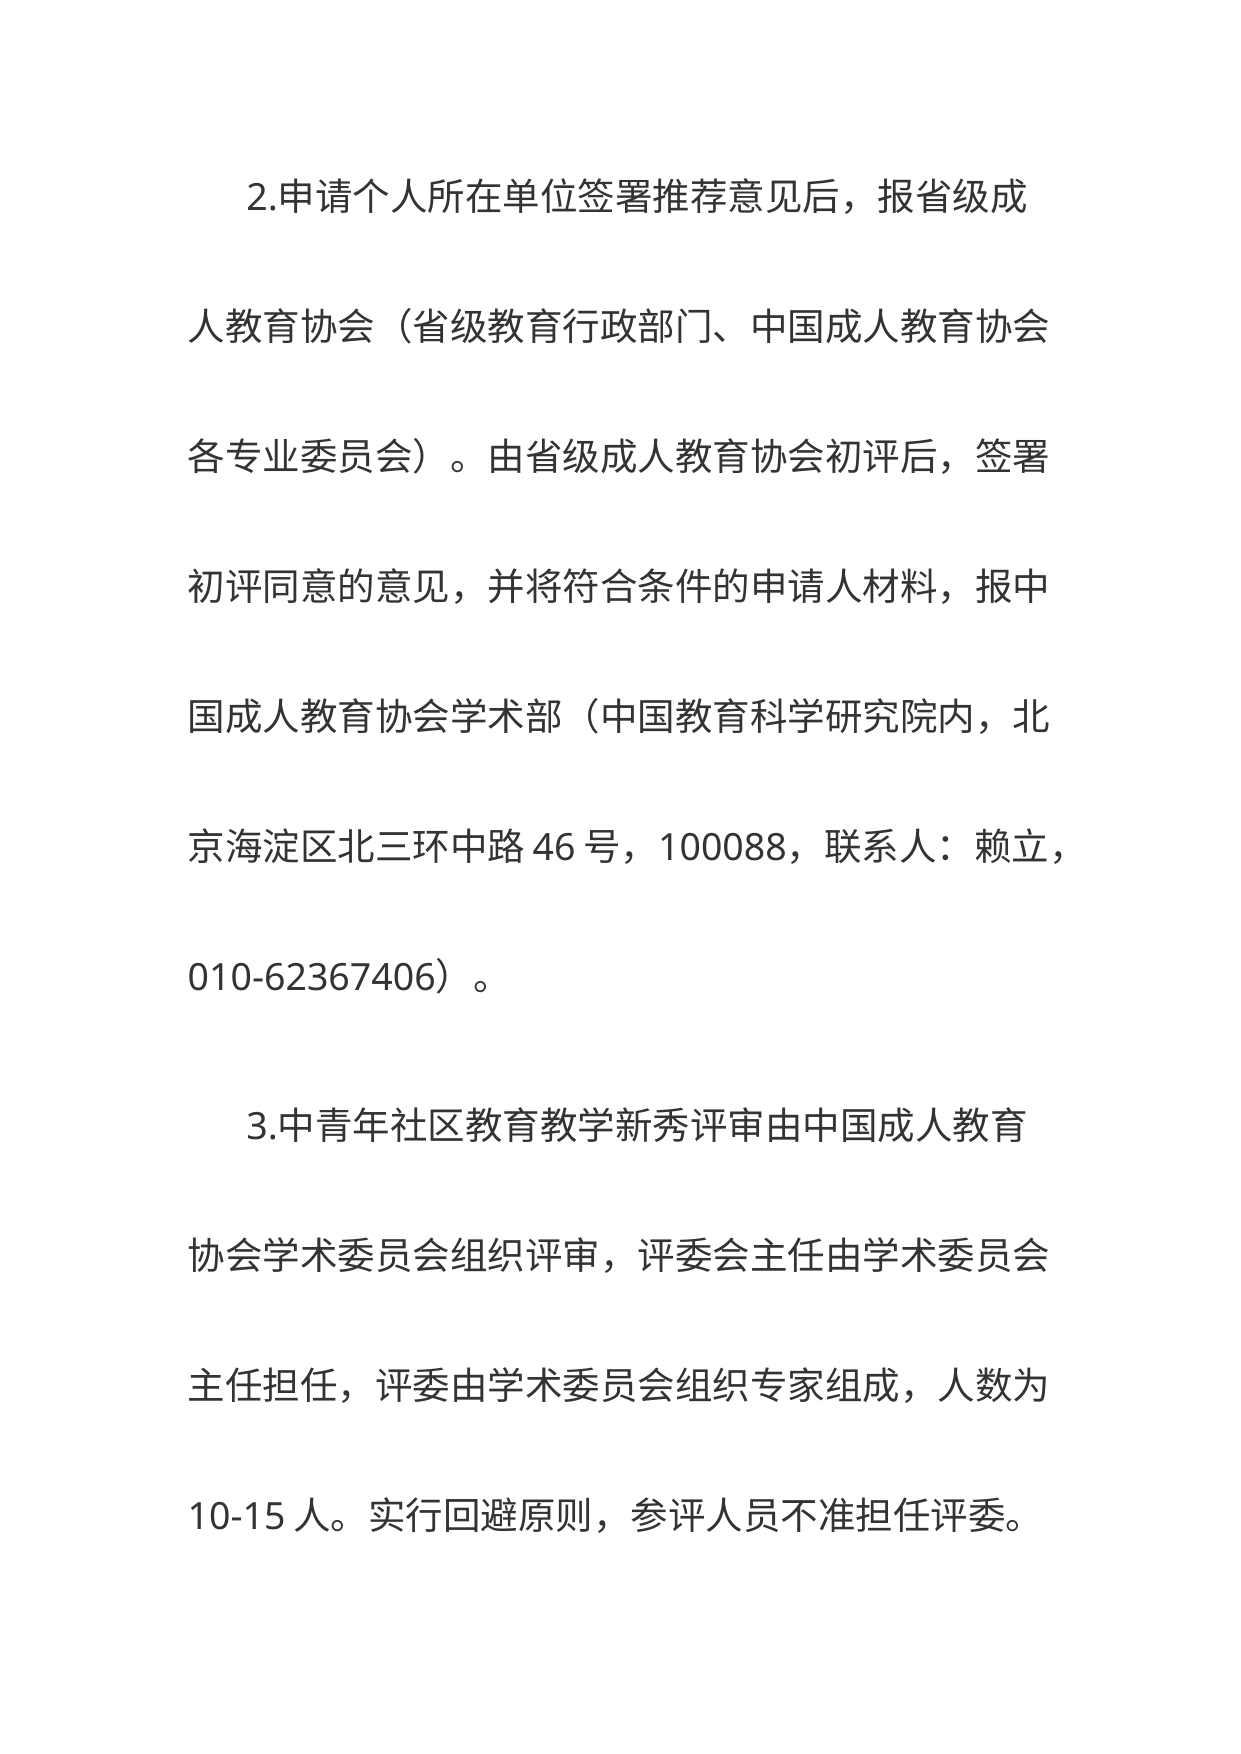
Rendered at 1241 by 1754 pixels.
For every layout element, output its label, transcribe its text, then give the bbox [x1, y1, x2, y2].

text 3.中青年社区教育教学新秀评审由中国成人教育协会学术委员会组织评审，评委会主任由学术委员会主任担任，评委由学术委员会组织专家组成，人数为10-15人。实行回避原则，参评人员不准担任评委。 [187, 1091, 1053, 1546]
text 2.申请个人所在单位签署推荐意见后，报省级成人教育协会（省级教育行政部门、中国成人教育协会各专业委员会）。由省级成人教育协会初评后，签署初评同意的意见，并将符合条件的申请人材料，报中国成人教育协会学术部（中国教育科学研究院内，北京海淀区北三环中路46号，100088，联系人：赖立，010-62367406）。 [187, 162, 1053, 1007]
